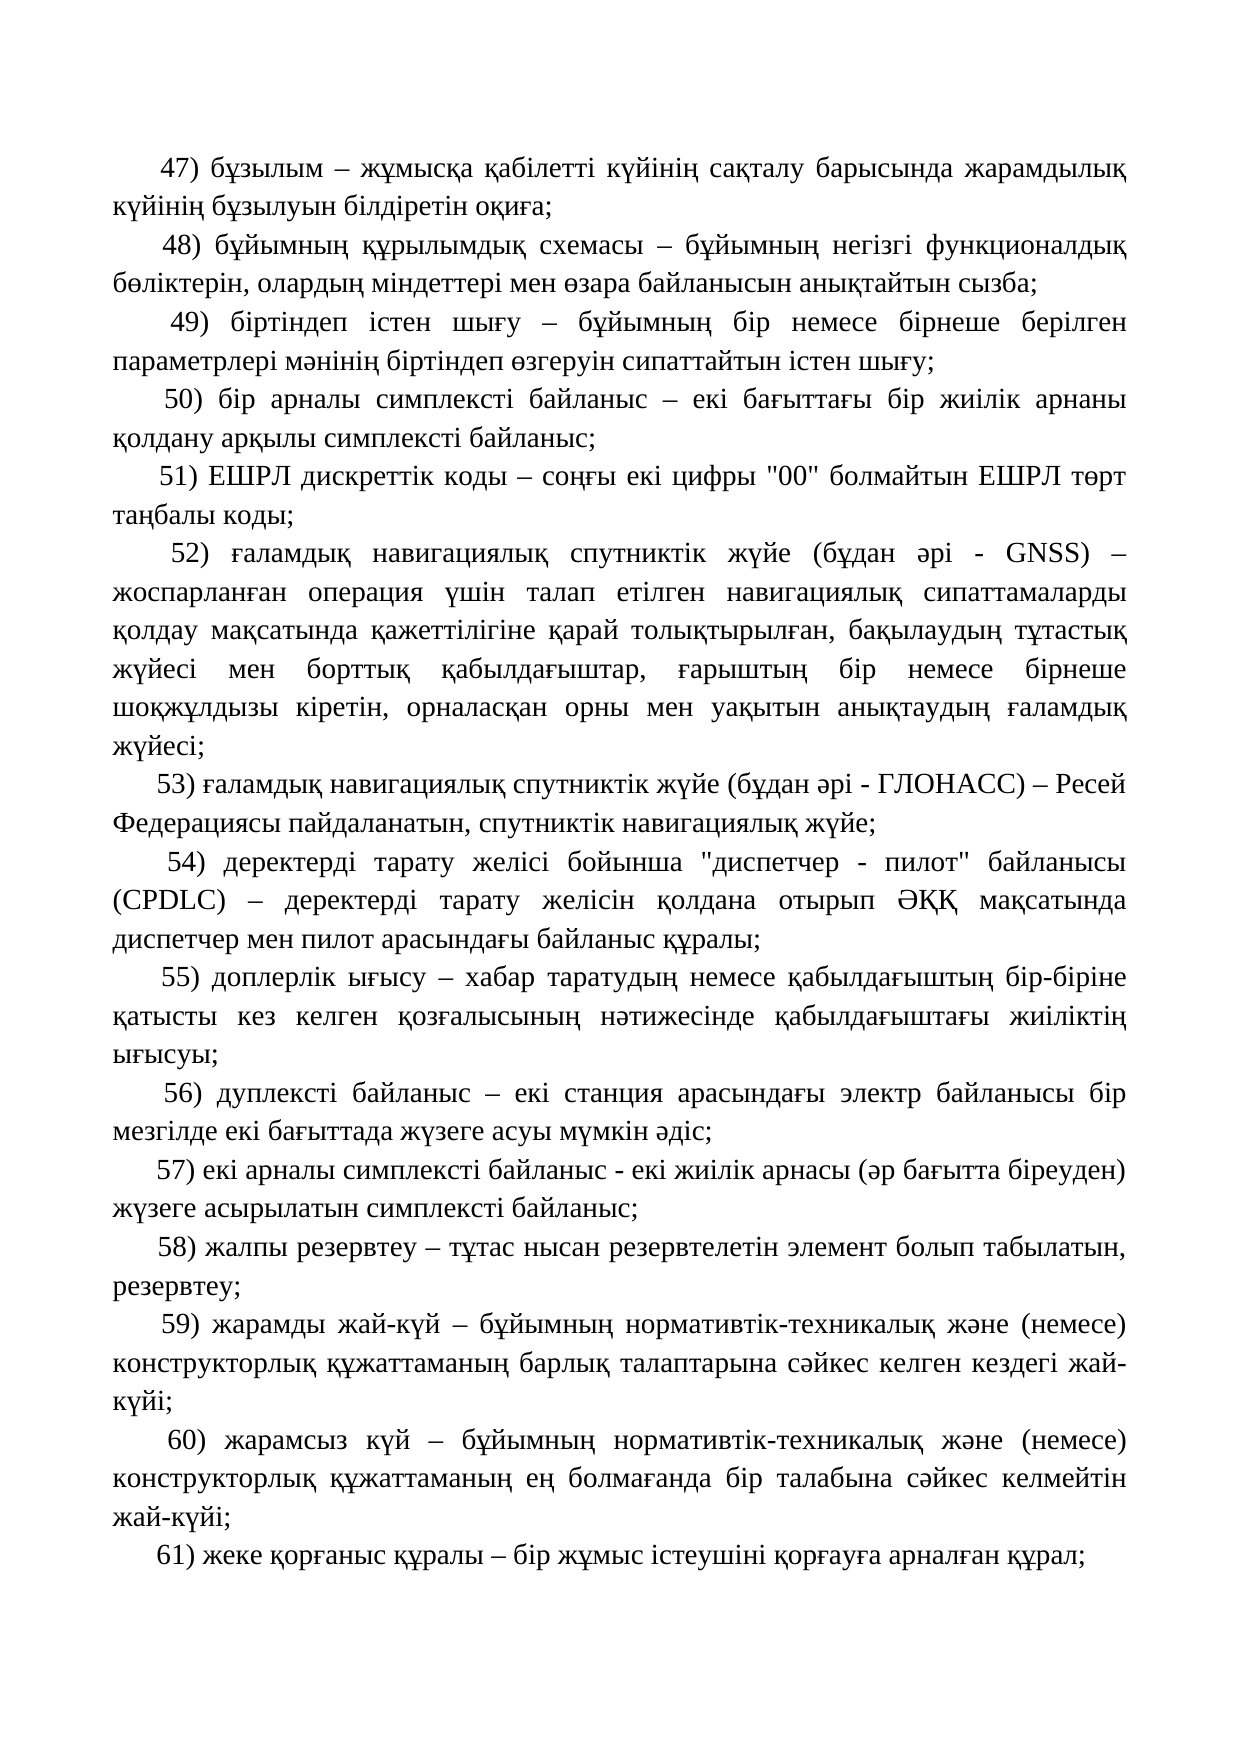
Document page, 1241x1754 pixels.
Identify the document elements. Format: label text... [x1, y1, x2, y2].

text 57) екі арналы симплексті байланыс - екі жиілік арнасы (әр бағытта біреуден) жүзеге асырылатын симплексті байланыс; [112, 1152, 1128, 1224]
text 56) дуплексті байланыс – екі станция арасындағы электр байланысы бір мезгілде екі бағыттада жүзеге асуы мүмкін әдіс; [112, 1075, 1128, 1147]
text 50) бір арналы симплексті байланыс – екі бағыттағы бір жиілік арнаны қолдану арқылы симплексті байланыс; [112, 381, 1128, 453]
text 48) бұйымның құрылымдық схемасы – бұйымның негізгі функционалдық бөліктерін, олардың міндеттері мен өзара байланысын анықтайтын сызба; [112, 227, 1128, 299]
text 47) бұзылым – жұмысқа қабілетті күйінің сақталу барысында жарамдылық күйінің бұзылуын білдіретін оқиға; [112, 150, 1128, 222]
text 61) жеке қорғаныс құралы – бір жұмыс істеушіні қорғауға арналған құрал; [112, 1537, 1128, 1571]
text 59) жарамды жай-күй – бұйымның нормативтік-техникалық және (немесе) конструкторлық құжаттаманың барлық талаптарына сәйкес келген кездегі жай-күйі; [112, 1306, 1128, 1417]
text 52) ғаламдық навигациялық спутниктік жүйе (бұдан әрі - GNSS) – жоспарланған операция үшін талап етілген навигациялық сипаттамаларды қолдау мақсатында қажеттілігіне қарай толықтырылған, бақылаудың тұтастық жүйесі мен борттық қабылдағыштар, ғарыштың бір немесе бірнеше шоқжұлдызы кіретін, орналасқан орны мен уақытын анықтаудың ғаламдық жүйесі; [112, 535, 1128, 762]
text 55) доплерлік ығысу – хабар таратудың немесе қабылдағыштың бір-біріне қатысты кез келген қозғалысының нәтижесінде қабылдағыштағы жиіліктің ығысуы; [112, 959, 1128, 1070]
text 54) деректерді тарату желісі бойынша "диспетчер - пилот" байланысы (CPDLC) – деректерді тарату желісін қолдана отырып ӘҚҚ мақсатында диспетчер мен пилот арасындағы байланыс құралы; [112, 844, 1128, 954]
text 51) ЕШРЛ дискреттік коды – соңғы екі цифры "00" болмайтын ЕШРЛ төрт таңбалы коды; [112, 458, 1128, 530]
text 53) ғаламдық навигациялық спутниктік жүйе (бұдан әрі - ГЛОНАСС) – Ресей Федерациясы пайдаланатын, спутниктік навигациялық жүйе; [112, 767, 1128, 839]
text 58) жалпы резервтеу – тұтас нысан резервтелетін элемент болып табылатын, резервтеу; [112, 1229, 1128, 1301]
text 49) біртіндеп істен шығу – бұйымның бір немесе бірнеше берілген параметрлері мәнінің біртіндеп өзгеруін сипаттайтын істен шығу; [112, 304, 1128, 376]
text 60) жарамсыз күй – бұйымның нормативтік-техникалық және (немесе) конструкторлық құжаттаманың ең болмағанда бір талабына сәйкес келмейтін жай-күйі; [112, 1422, 1128, 1532]
